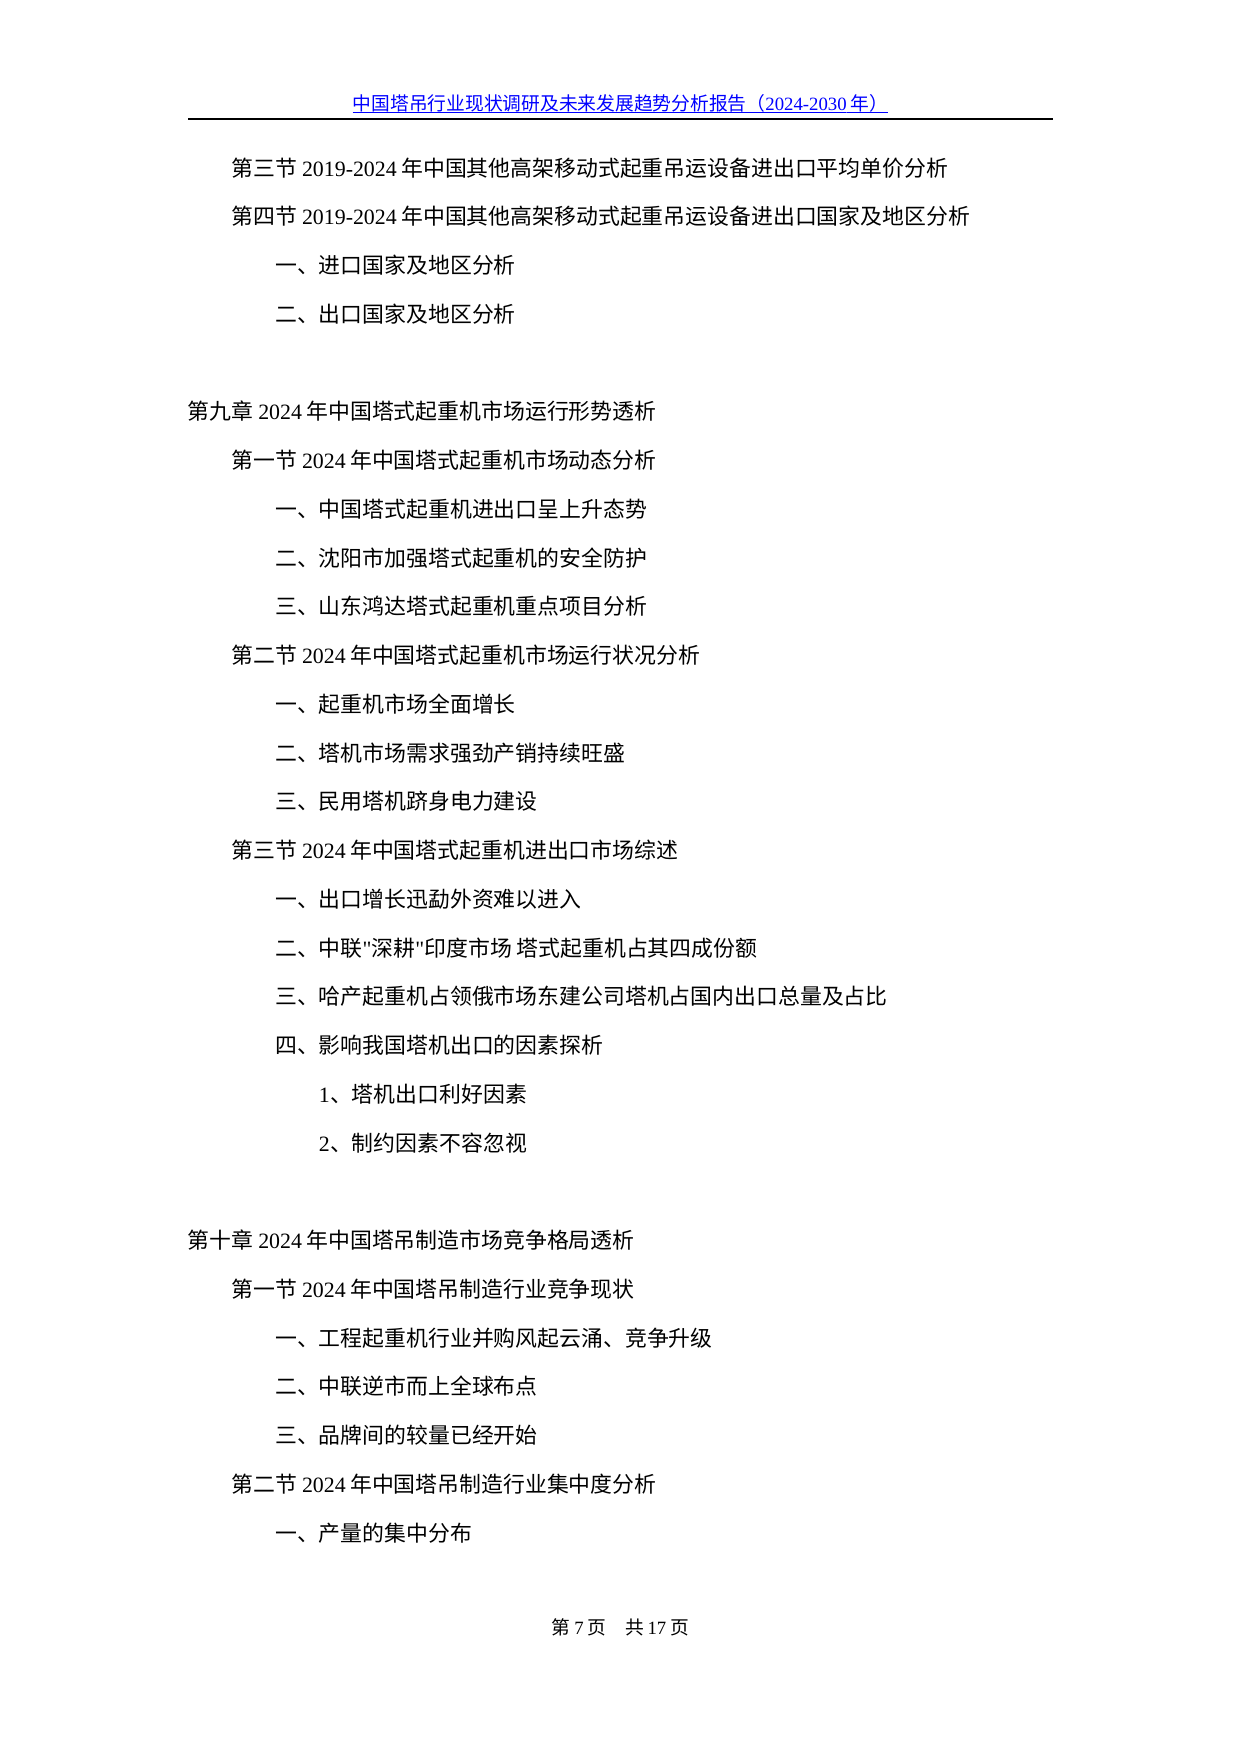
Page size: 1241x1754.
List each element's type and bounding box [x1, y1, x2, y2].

text [187, 150, 1053, 1548]
